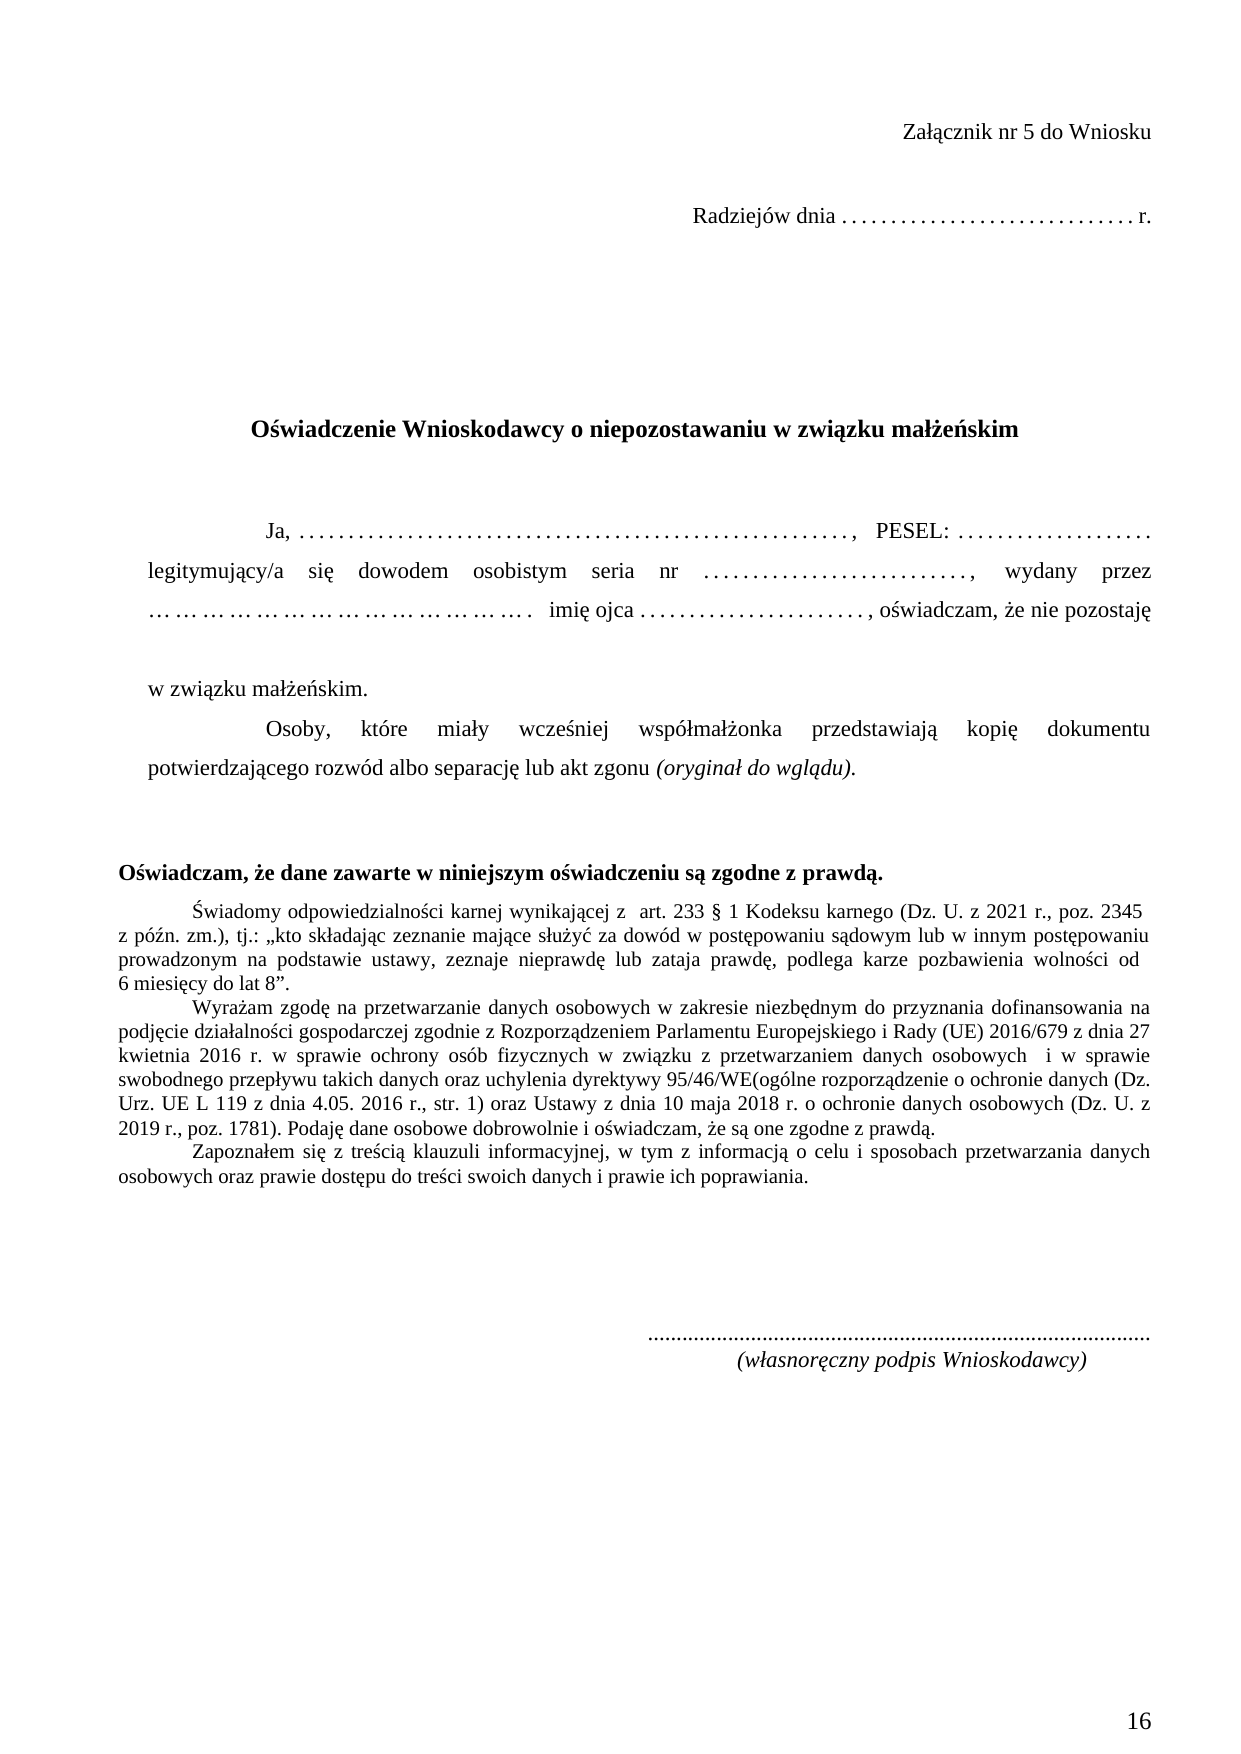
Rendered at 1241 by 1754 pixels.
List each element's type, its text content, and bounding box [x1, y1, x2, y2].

text Świadomy odpowiedzialności karnej wynikającej z art. 233 § 1 Kodeksu karnego (Dz. U. z 2021 r., poz. 2345 z późn. zm.), tj.: „kto składając zeznanie mające służyć za dowód w postępowaniu sądowym lub w innym postępowaniu prowadzonym na podstawie ustawy, zeznaje nieprawdę lub zataja prawdę, podlega karze pozbawienia wolności od 6 miesięcy do lat 8”. [118, 899, 1152, 995]
text Radziejów dnia ..............................r. [118, 202, 1152, 228]
text Oświadczam, że dane zawarte w niniejszym oświadczeniu są zgodne z prawdą. [118, 859, 1152, 886]
text Ja, ........................................................, PESEL: .................... legitymujący/a się dowodem osobistym seria nr ..........................., wydany przez ……………………………………. imię ojca ......................., oświadczam, że nie pozostaję w związku małżeńskim. [148, 517, 1152, 701]
text (własnoręczny podpis Wnioskodawcy) [162, 1346, 1152, 1372]
subtitle Oświadczenie Wnioskodawcy o niepozostawaniu w związku małżeńskim [118, 414, 1152, 443]
text Wyrażam zgodę na przetwarzanie danych osobowych w zakresie niezbędnym do przyznania dofinansowania na podjęcie działalności gospodarczej zgodnie z Rozporządzeniem Parlamentu Europejskiego i Rady (UE) 2016/679 z dnia 27 kwietnia 2016 r. w sprawie ochrony osób fizycznych w związku z przetwarzaniem danych osobowych i w sprawie swobodnego przepływu takich danych oraz uchylenia dyrektywy 95/46/WE(ogólne rozporządzenie o ochronie danych (Dz. Urz. UE L 119 z dnia 4.05. 2016 r., str. 1) oraz Ustawy z dnia 10 maja 2018 r. o ochronie danych osobowych (Dz. U. z 2019 r., poz. 1781). Podaję dane osobowe dobrowolnie i oświadczam, że są one zgodne z prawdą. [118, 995, 1152, 1139]
text Zapoznałem się z treścią klauzuli informacyjnej, w tym z informacją o celu i sposobach przetwarzania danych osobowych oraz prawie dostępu do treści swoich danych i prawie ich poprawiania. [118, 1139, 1152, 1188]
text ........................................................................................ [118, 1319, 1152, 1346]
text Załącznik nr 5 do Wniosku [118, 118, 1152, 144]
text Osoby, które miały wcześniej współmałżonka przedstawiają kopię dokumentu potwierdzającego rozwód albo separację lub akt zgonu (oryginał do wglądu). [148, 714, 1152, 780]
